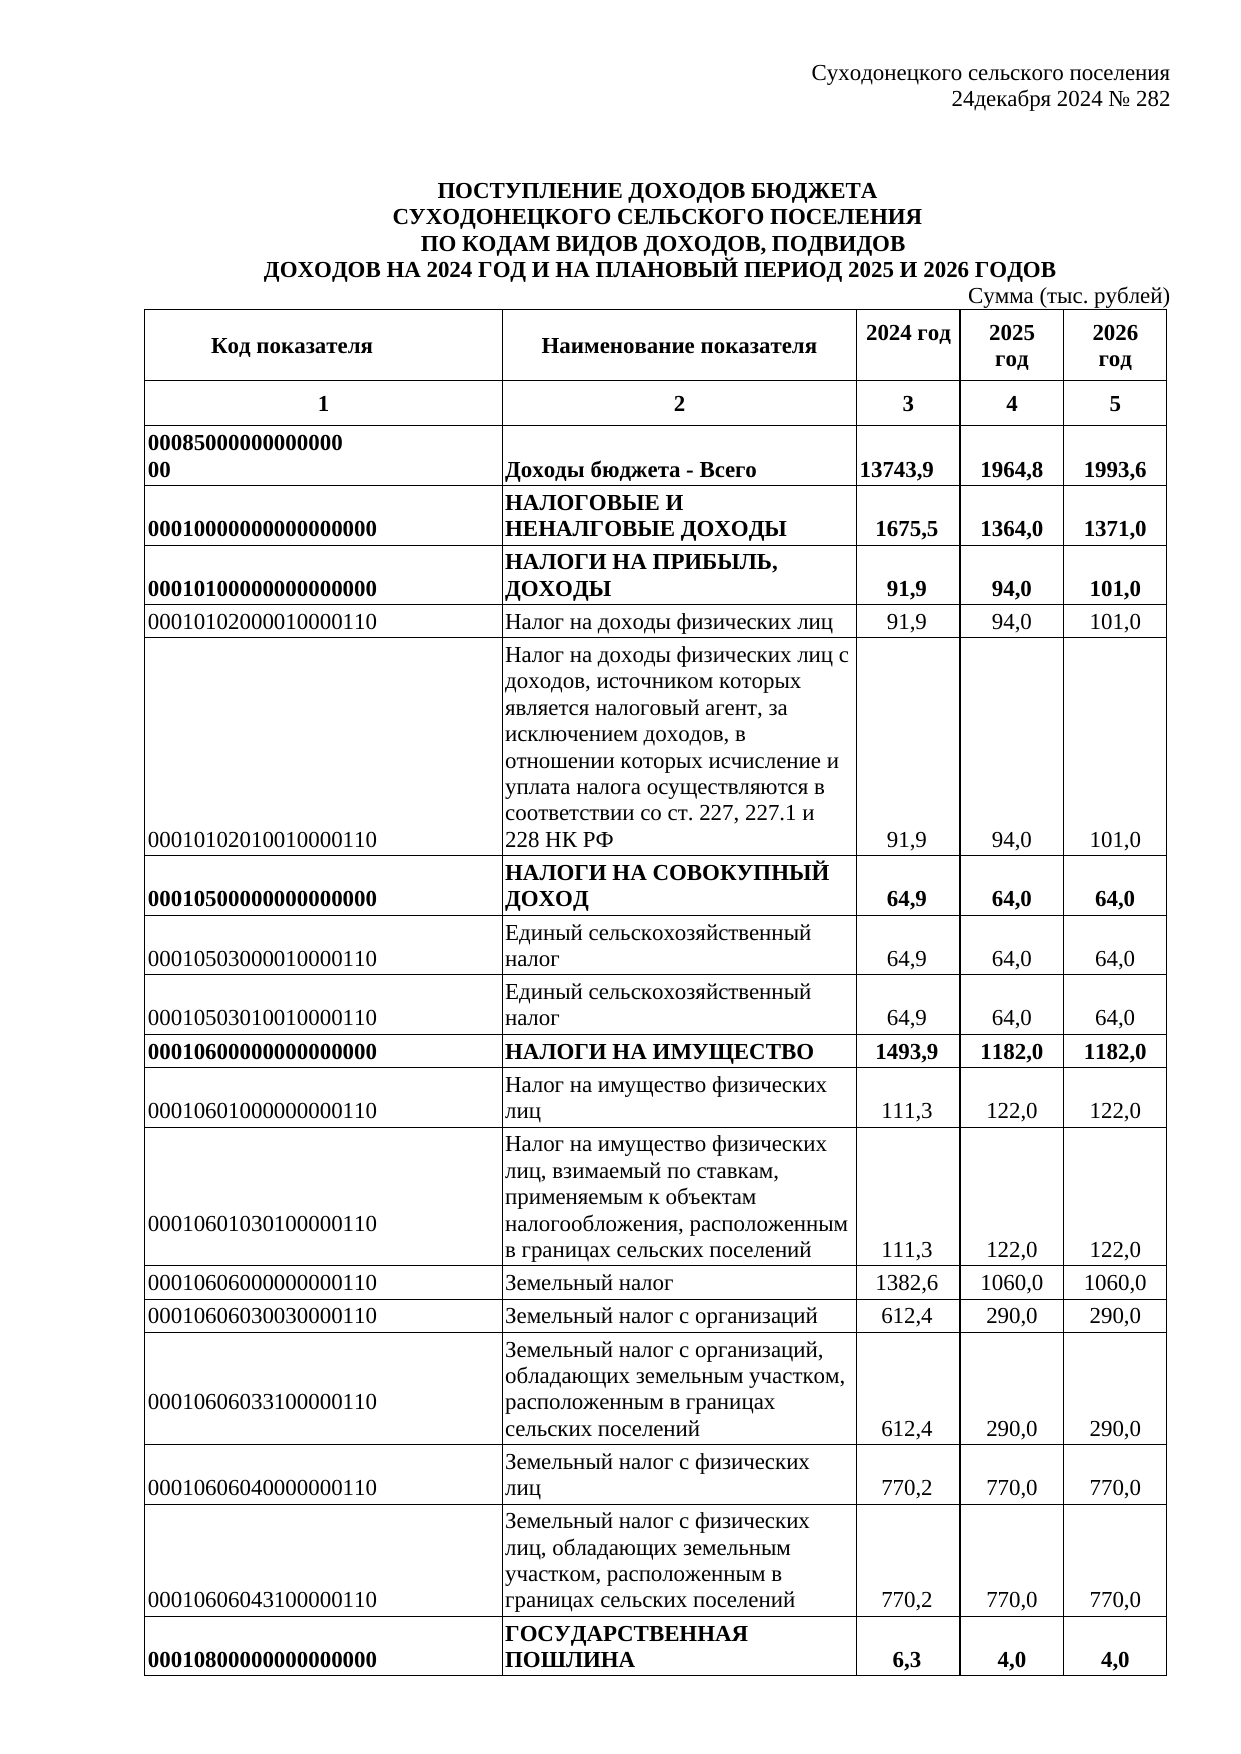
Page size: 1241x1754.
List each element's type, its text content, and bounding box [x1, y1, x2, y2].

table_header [133, 59, 1181, 151]
